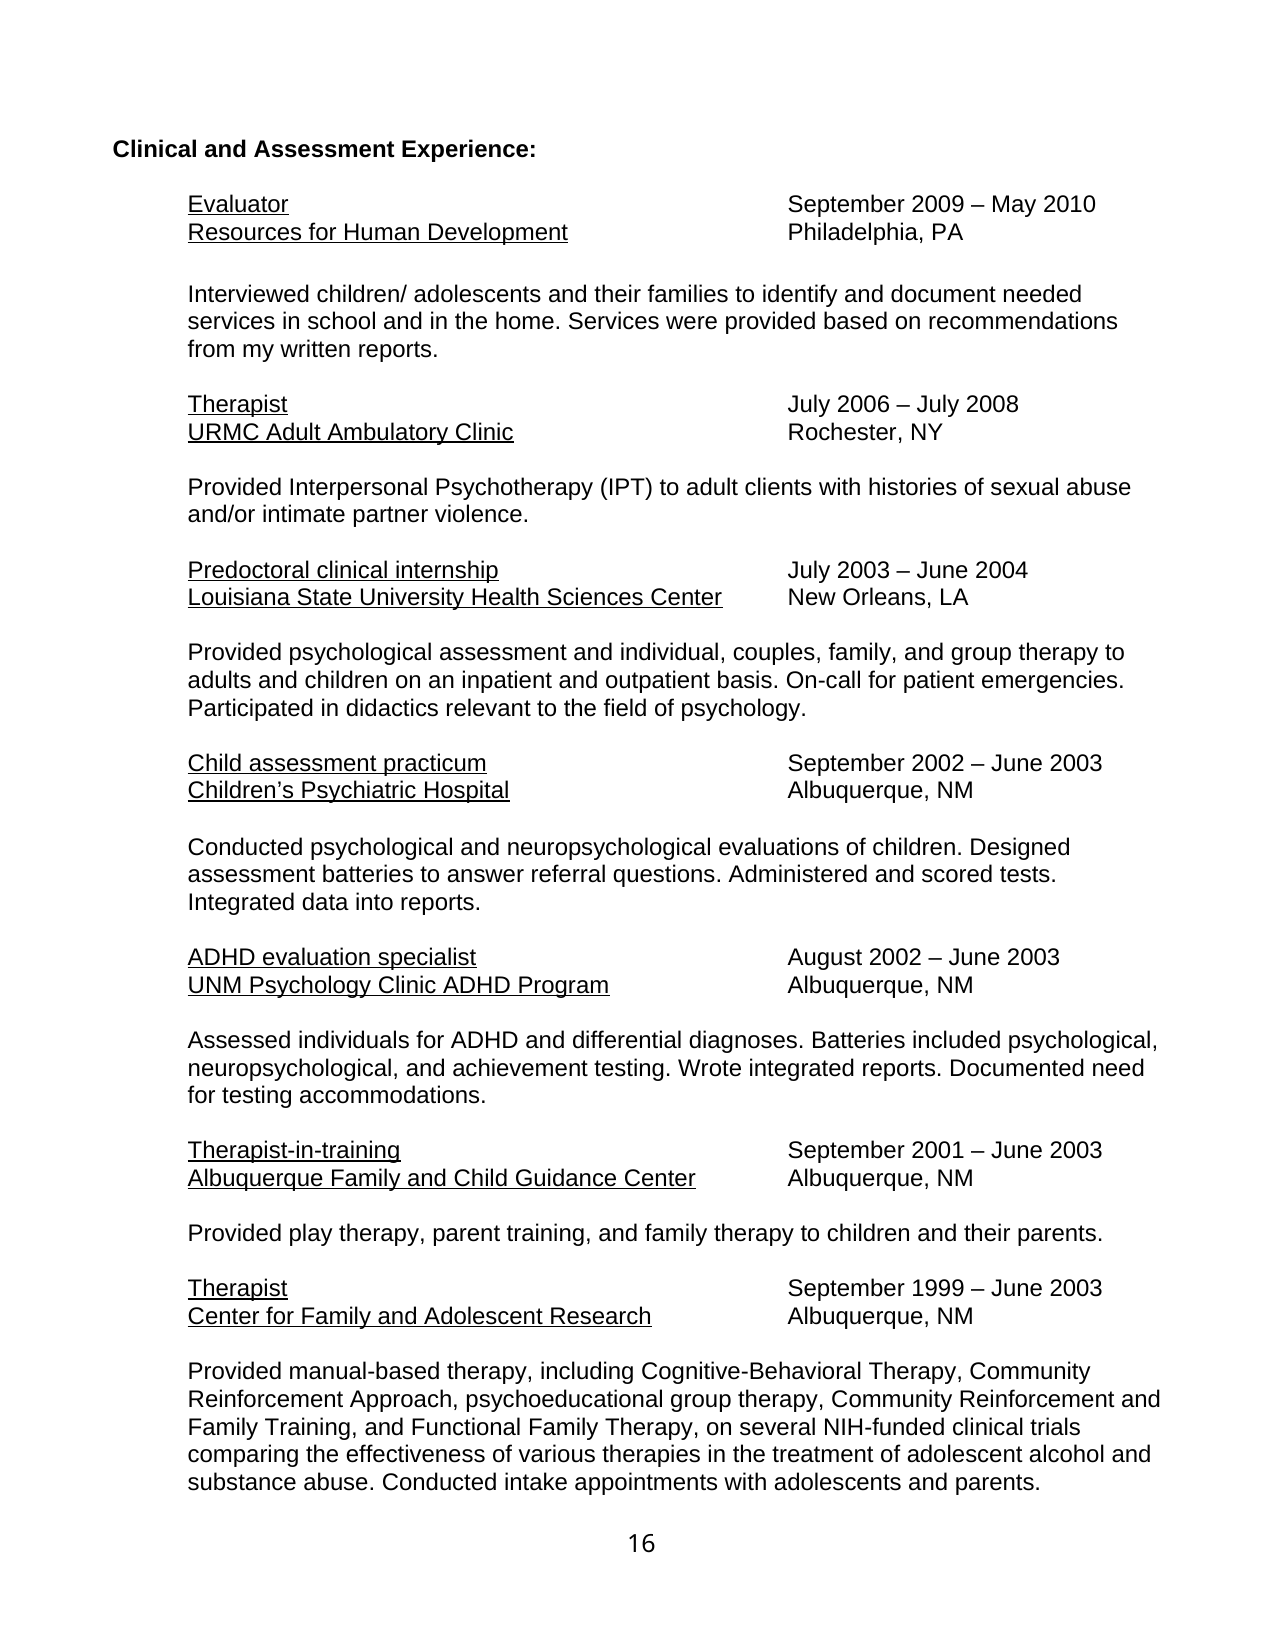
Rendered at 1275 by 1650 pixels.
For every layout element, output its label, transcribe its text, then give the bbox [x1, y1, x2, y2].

text ADHD evaluation specialist August 2002 – June 2003 [112, 943, 1170, 971]
text Provided Interpersonal Psychotherapy (IPT) to adult clients with histories of sexual abuse and/or intimate partner violence. [187, 473, 1170, 528]
text Therapist September 1999 – June 2003 [187, 1274, 1170, 1302]
subtitle Children’s Psychiatric Hospital Albuquerque, NM [187, 776, 1170, 804]
text Provided psychological assessment and individual, couples, family, and group therapy to adults and children on an inpatient and outpatient basis. On-call for patient emergencies. Participated in didactics relevant to the field of psychology. [187, 638, 1170, 721]
subtitle Albuquerque Family and Child Guidance Center Albuquerque, NM [187, 1164, 1170, 1192]
text Clinical and Assessment Experience: [112, 135, 1170, 163]
text Evaluator September 2009 – May 2010 [112, 190, 1170, 218]
text Provided play therapy, parent training, and family therapy to children and their parents. [187, 1219, 1170, 1247]
text Conducted psychological and neuropsychological evaluations of children. Designed assessment batteries to answer referral questions. Administered and scored tests. Integrated data into reports. [187, 833, 1170, 916]
text Predoctoral clinical internship July 2003 – June 2004 [112, 556, 1170, 583]
text Assessed individuals for ADHD and differential diagnoses. Batteries included psychological, neuropsychological, and achievement testing. Wrote integrated reports. Documented need for testing accommodations. [187, 1026, 1170, 1109]
text Child assessment practicum September 2002 – June 2003 [112, 749, 1170, 776]
text Resources for Human Development Philadelphia, PA [112, 218, 1170, 245]
text Center for Family and Adolescent Research Albuquerque, NM [187, 1302, 1170, 1329]
text Therapist-in-training September 2001 – June 2003 [187, 1136, 1170, 1164]
text Louisiana State University Health Sciences Center New Orleans, LA [187, 583, 1170, 611]
text Therapist July 2006 – July 2008 [112, 390, 1170, 417]
subtitle UNM Psychology Clinic ADHD Program Albuquerque, NM [187, 971, 1170, 998]
text URMC Adult Ambulatory Clinic Rochester, NY [112, 417, 1170, 445]
text Provided manual-based therapy, including Cognitive-Behavioral Therapy, Community Reinforcement Approach, psychoeducational group therapy, Community Reinforcement and Family Training, and Functional Family Therapy, on several NIH-funded clinical trials comparing the effectiveness of various therapies in the treatment of adolescent alcohol and substance abuse. Conducted intake appointments with adolescents and parents. [187, 1357, 1170, 1495]
text Interviewed children/ adolescents and their families to identify and document needed services in school and in the home. Services were provided based on recommendations from my written reports. [187, 279, 1170, 362]
